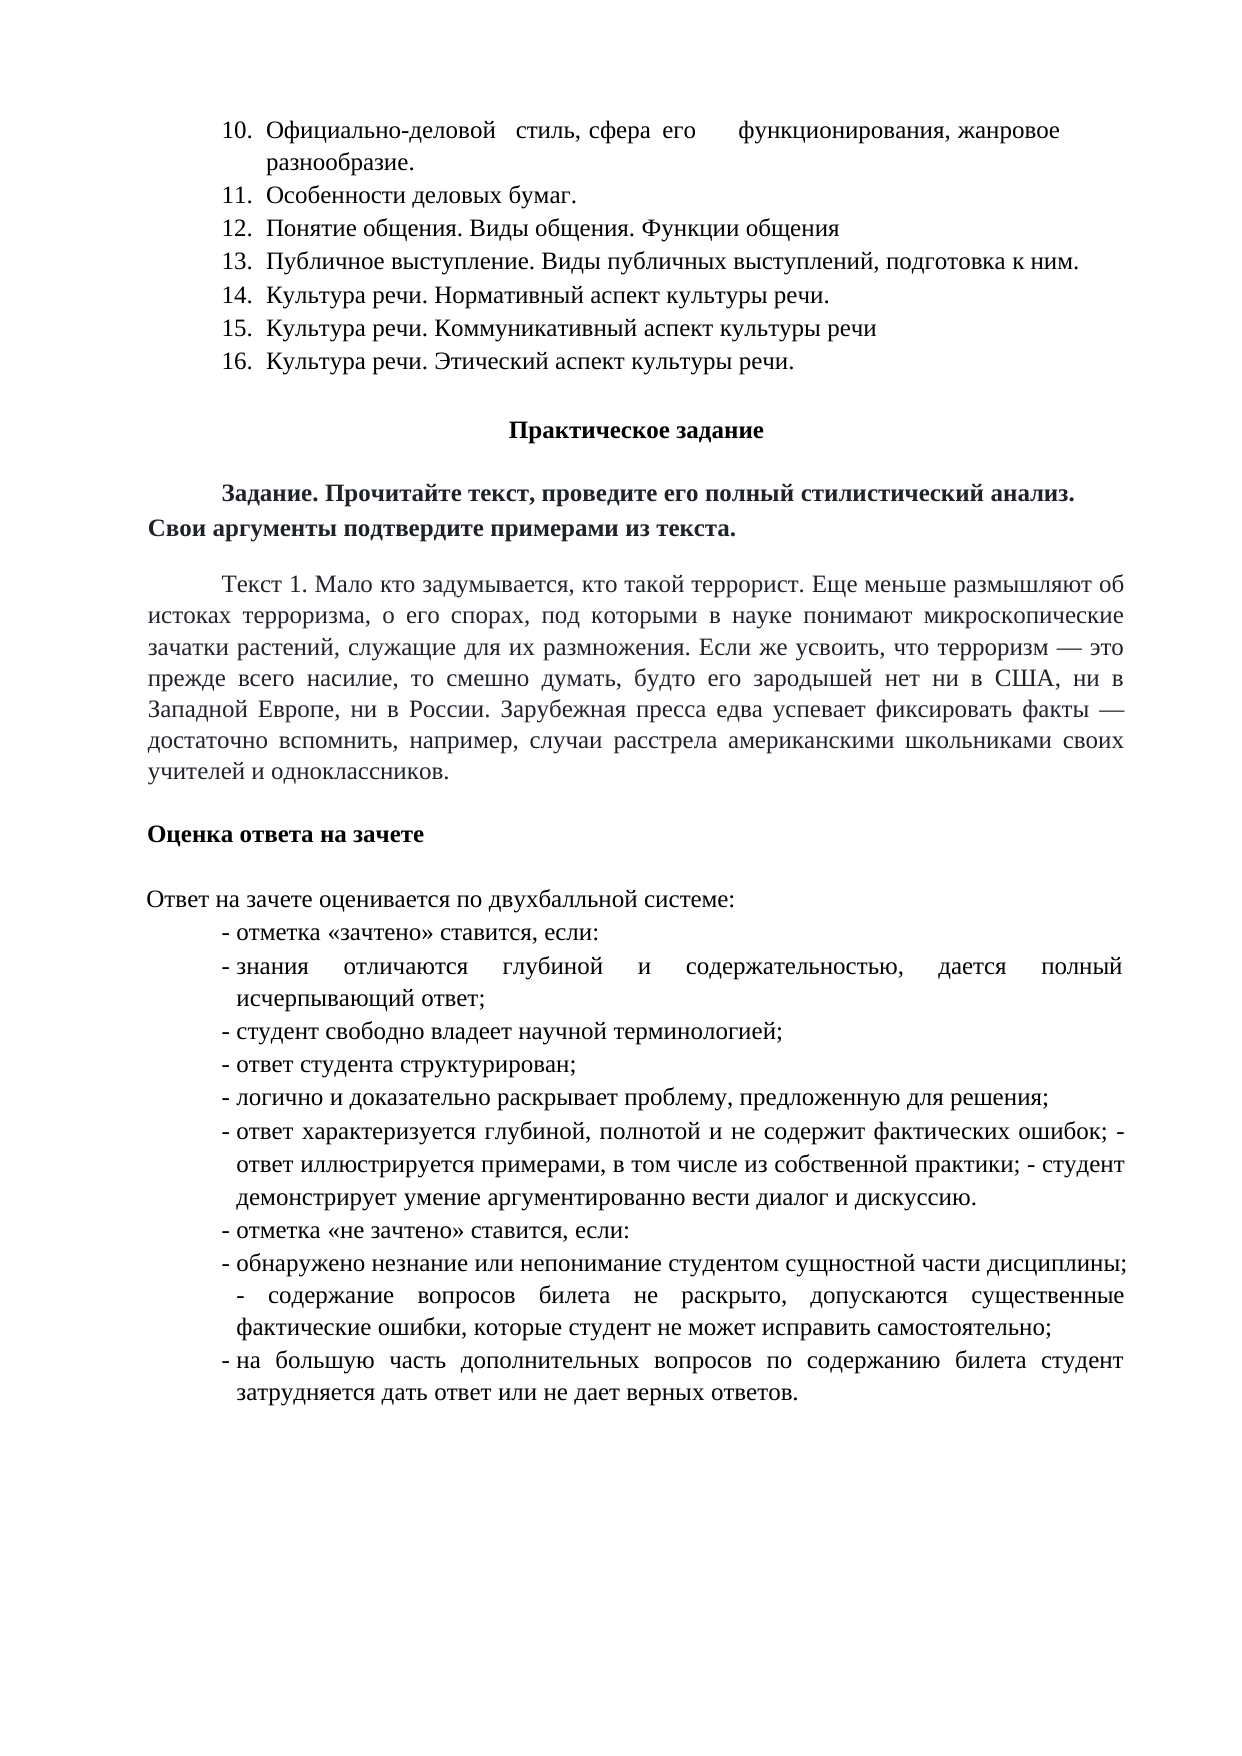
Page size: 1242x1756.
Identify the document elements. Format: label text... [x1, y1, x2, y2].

list Публичное выступление. Виды публичных выступлений, подготовка к ним. [221, 246, 1160, 275]
list знания отличаются глубиной и содержательностью, дается полный исчерпывающий ответ; [221, 951, 1123, 1012]
list Официально-деловой стиль, сфера его функционирования, жанровое разнообразие. [221, 115, 1062, 175]
subtitle Оценка ответа на зачете [147, 819, 1160, 847]
list ответ студента структурирован; [221, 1049, 1160, 1078]
text Свои аргументы подтвердите примерами из текста. [148, 513, 1160, 541]
list Понятие общения. Виды общения. Функции общения [221, 213, 1160, 242]
list ответ характеризуется глубиной, полнотой и не содержит фактических ошибок; - ответ иллюстрируется примерами, в том числе из собственной практики; - студент демонстрирует умение аргументированно вести диалог и дискуссию. [221, 1116, 1126, 1211]
text - содержание вопросов билета не раскрыто, допускаются существенные фактические ошибки, которые студент не может исправить самостоятельно; [236, 1280, 1125, 1341]
subtitle Практическое задание [377, 415, 895, 444]
list Культура речи. Нормативный аспект культуры речи. [221, 280, 1160, 308]
list на большую часть дополнительных вопросов по содержанию билета студент затрудняется дать ответ или не дает верных ответов. [221, 1345, 1124, 1406]
text Текст 1. Мало кто задумывается, кто такой террорист. Еще меньше размышляют об истоках терроризма, о его спорах, под которыми в науке понимают микроскопические зачатки растений, служащие для их размножения. Если же усвоить, что терроризм — это прежде всего насилие, то смешно думать, будто его зародышей нет ни в США, ни в Западной Европе, ни в России. Зарубежная пресса едва успевает фиксировать факты — достаточно вспомнить, например, случаи расстрела американскими школьниками своих учителей и одноклассников. [148, 569, 1125, 784]
list студент свободно владеет научной терминологией; [221, 1016, 1160, 1044]
list Особенности деловых бумаг. [221, 180, 1160, 209]
list обнаружено незнание или непонимание студентом сущностной части дисциплины; [221, 1248, 1160, 1277]
list отметка «зачтено» ставится, если: [221, 917, 1160, 946]
text Ответ на зачете оценивается по двухбалльной системе: [146, 884, 1160, 913]
list отметка «не зачтено» ставится, если: [221, 1215, 1160, 1244]
list Культура речи. Коммуникативный аспект культуры речи [221, 313, 1160, 342]
list Культура речи. Этический аспект культуры речи. [221, 346, 1160, 375]
text Задание. Прочитайте текст, проведите его полный стилистический анализ. [221, 478, 1160, 507]
list логично и доказательно раскрывает проблему, предложенную для решения; [221, 1082, 1160, 1111]
